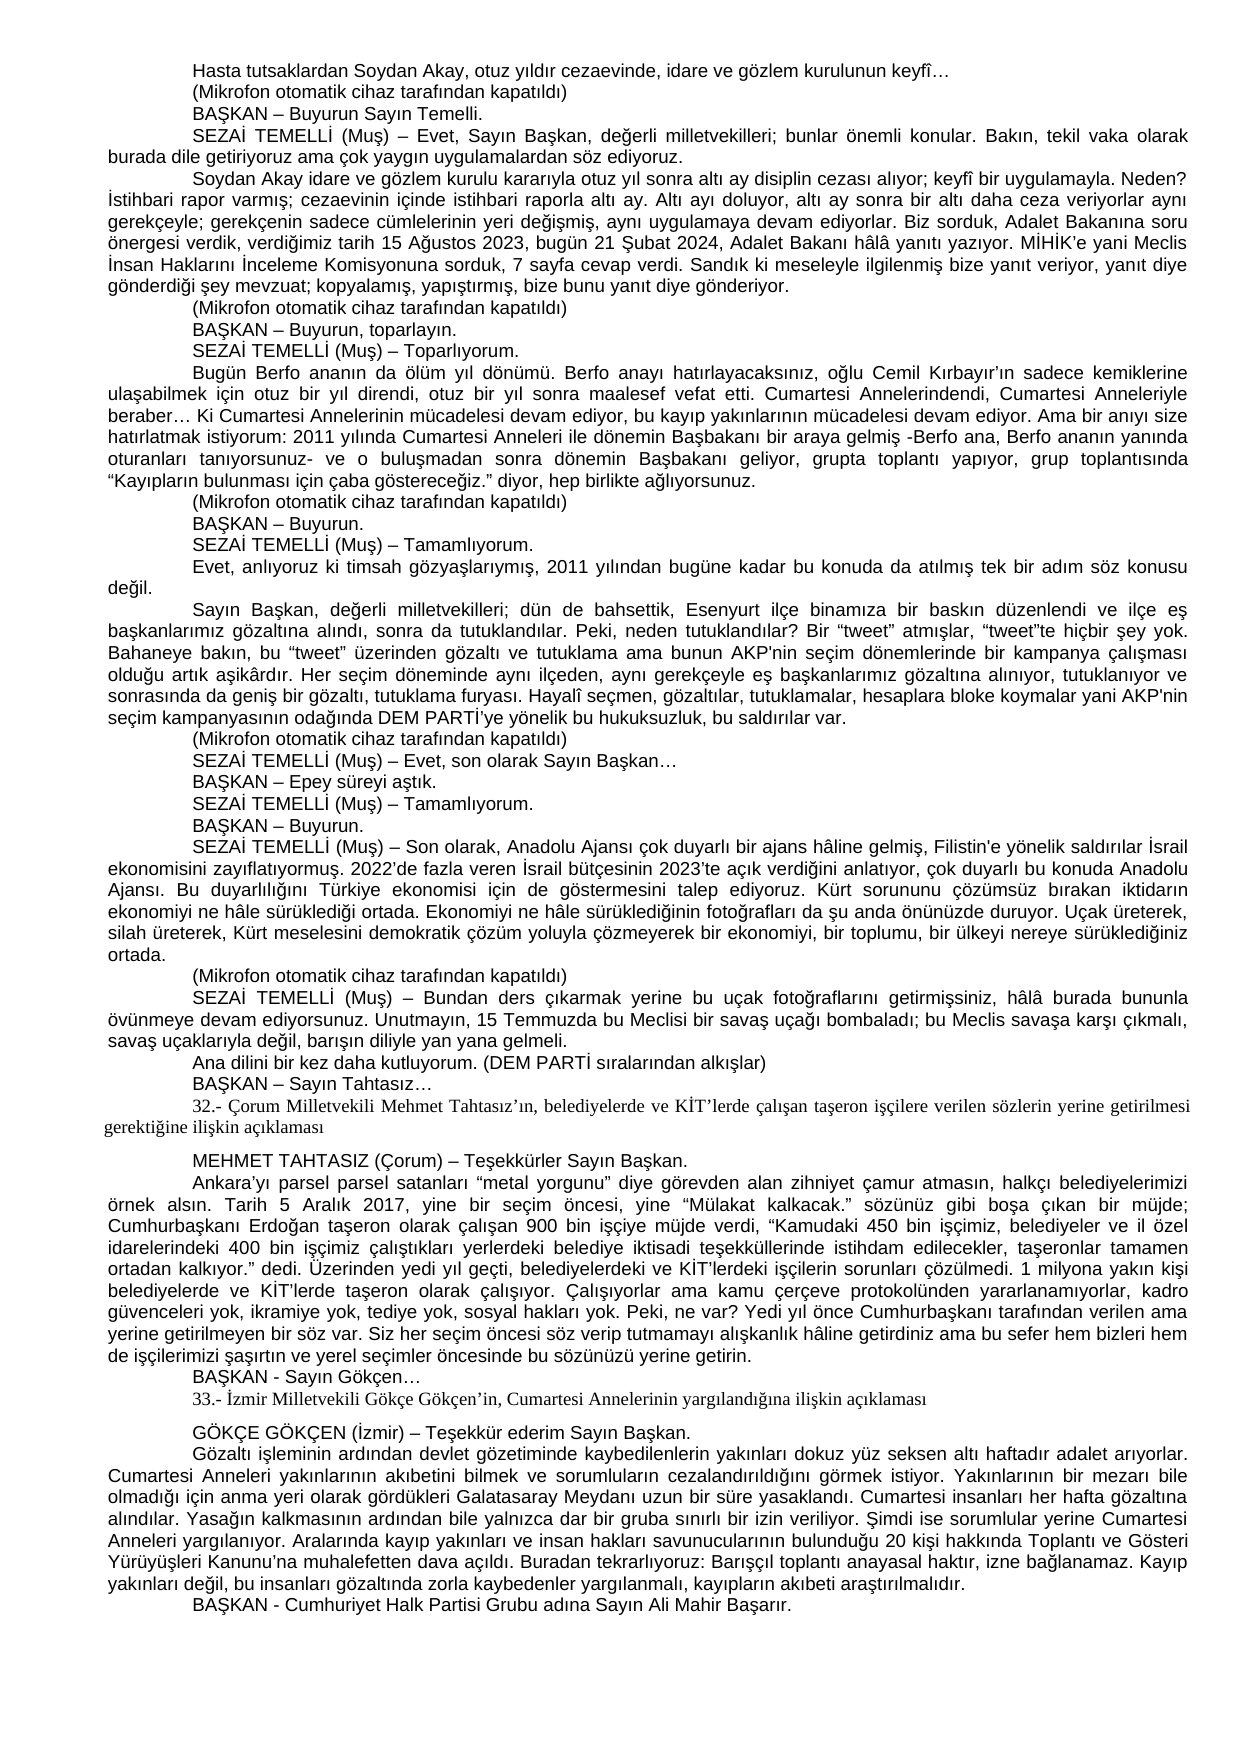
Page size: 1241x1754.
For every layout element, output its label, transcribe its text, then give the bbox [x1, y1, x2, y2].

text 33.- İzmir Milletvekili Gökçe Gökçen’in, Cumartesi Annelerinin yargılandığına ilişkin açıklaması [103, 1387, 1193, 1409]
text (Mikrofon otomatik cihaz tarafından kapatıldı) [108, 297, 1189, 318]
text Sayın Başkan, değerli milletvekilleri; dün de bahsettik, Esenyurt ilçe binamıza bir baskın düzenlendi ve ilçe eş başkanlarımız gözaltına alındı, sonra da tutuklandılar. Peki, neden tutuklandılar? Bir “tweet” atmışlar, “tweet”te hiçbir şey yok. Bahaneye bakın, bu “tweet” üzerinden gözaltı ve tutuklama ama bunun AKP'nin seçim dönemlerinde bir kampanya çalışması olduğu artık aşikârdır. Her seçim döneminde aynı ilçeden, aynı gerekçeyle eş başkanlarımız gözaltına alınıyor, tutuklanıyor ve sonrasında da geniş bir gözaltı, tutuklama furyası. Hayalî seçmen, gözaltılar, tutuklamalar, hesaplara bloke koymalar yani AKP'nin seçim kampanyasının odağında DEM PARTİ’ye yönelik bu hukuksuzluk, bu saldırılar var. [108, 599, 1189, 728]
text BAŞKAN – Sayın Tahtasız… [108, 1073, 1189, 1095]
text Ana dilini bir kez daha kutluyorum. (DEM PARTİ sıralarından alkışlar) [108, 1052, 1189, 1073]
text (Mikrofon otomatik cihaz tarafından kapatıldı) [108, 728, 1189, 750]
text SEZAİ TEMELLİ (Muş) – Son olarak, Anadolu Ajansı çok duyarlı bir ajans hâline gelmiş, Filistin'e yönelik saldırılar İsrail ekonomisini zayıflatıyormuş. 2022’de fazla veren İsrail bütçesinin 2023’te açık verdiğini anlatıyor, çok duyarlı bu konuda Anadolu Ajansı. Bu duyarlılığını Türkiye ekonomisi için de göstermesini talep ediyoruz. Kürt sorununu çözümsüz bırakan iktidarın ekonomiyi ne hâle sürüklediği ortada. Ekonomiyi ne hâle sürüklediğinin fotoğrafları da şu anda önünüzde duruyor. Uçak üreterek, silah üreterek, Kürt meselesini demokratik çözüm yoluyla çözmeyerek bir ekonomiyi, bir toplumu, bir ülkeyi nereye sürüklediğiniz ortada. [108, 836, 1189, 965]
text SEZAİ TEMELLİ (Muş) – Tamamlıyorum. [108, 534, 1189, 556]
text (Mikrofon otomatik cihaz tarafından kapatıldı) [108, 81, 1189, 103]
text MEHMET TAHTASIZ (Çorum) – Teşekkürler Sayın Başkan. [108, 1150, 1189, 1172]
text BAŞKAN – Buyurun. [108, 512, 1189, 534]
text BAŞKAN - Cumhuriyet Halk Partisi Grubu adına Sayın Ali Mahir Başarır. [108, 1594, 1189, 1616]
text GÖKÇE GÖKÇEN (İzmir) – Teşekkür ederim Sayın Başkan. [108, 1422, 1189, 1443]
text (Mikrofon otomatik cihaz tarafından kapatıldı) [108, 965, 1189, 987]
text BAŞKAN - Sayın Gökçen… [108, 1366, 1189, 1387]
text BAŞKAN – Buyurun. [108, 814, 1189, 836]
text BAŞKAN – Buyurun Sayın Temelli. [108, 103, 1189, 124]
text Bugün Berfo ananın da ölüm yıl dönümü. Berfo anayı hatırlayacaksınız, oğlu Cemil Kırbayır’ın sadece kemiklerine ulaşabilmek için otuz bir yıl direndi, otuz bir yıl sonra maalesef vefat etti. Cumartesi Annelerindendi, Cumartesi Anneleriyle beraber… Ki Cumartesi Annelerinin mücadelesi devam ediyor, bu kayıp yakınlarının mücadelesi devam ediyor. Ama bir anıyı size hatırlatmak istiyorum: 2011 yılında Cumartesi Anneleri ile dönemin Başbakanı bir araya gelmiş -Berfo ana, Berfo ananın yanında oturanları tanıyorsunuz- ve o buluşmadan sonra dönemin Başbakanı geliyor, grupta toplantı yapıyor, grup toplantısında “Kayıpların bulunması için çaba göstereceğiz.” diyor, hep birlikte ağlıyorsunuz. [108, 362, 1189, 491]
text 32.- Çorum Milletvekili Mehmet Tahtasız’ın, belediyelerde ve KİT’lerde çalışan taşeron işçilere verilen sözlerin yerine getirilmesi gerektiğine ilişkin açıklaması [103, 1095, 1193, 1138]
text Gözaltı işleminin ardından devlet gözetiminde kaybedilenlerin yakınları dokuz yüz seksen altı haftadır adalet arıyorlar. Cumartesi Anneleri yakınlarının akıbetini bilmek ve sorumluların cezalandırıldığını görmek istiyor. Yakınlarının bir mezarı bile olmadığı için anma yeri olarak gördükleri Galatasaray Meydanı uzun bir süre yasaklandı. Cumartesi insanları her hafta gözaltına alındılar. Yasağın kalkmasının ardından bile yalnızca dar bir gruba sınırlı bir izin veriliyor. Şimdi ise sorumlular yerine Cumartesi Anneleri yargılanıyor. Aralarında kayıp yakınları ve insan hakları savunucularının bulunduğu 20 kişi hakkında Toplantı ve Gösteri Yürüyüşleri Kanunu’na muhalefetten dava açıldı. Buradan tekrarlıyoruz: Barışçıl toplantı anayasal haktır, izne bağlanamaz. Kayıp yakınları değil, bu insanları gözaltında zorla kaybedenler yargılanmalı, kayıpların akıbeti araştırılmalıdır. [108, 1443, 1189, 1594]
text BAŞKAN – Epey süreyi aştık. [108, 771, 1189, 793]
text (Mikrofon otomatik cihaz tarafından kapatıldı) [108, 491, 1189, 512]
text SEZAİ TEMELLİ (Muş) – Toparlıyorum. [108, 340, 1189, 362]
text SEZAİ TEMELLİ (Muş) – Evet, son olarak Sayın Başkan… [108, 750, 1189, 771]
text BAŞKAN – Buyurun, toparlayın. [108, 318, 1189, 340]
text Soydan Akay idare ve gözlem kurulu kararıyla otuz yıl sonra altı ay disiplin cezası alıyor; keyfî bir uygulamayla. Neden? İstihbari rapor varmış; cezaevinin içinde istihbari raporla altı ay. Altı ayı doluyor, altı ay sonra bir altı daha ceza veriyorlar aynı gerekçeyle; gerekçenin sadece cümlelerinin yeri değişmiş, aynı uygulamaya devam ediyorlar. Biz sorduk, Adalet Bakanına soru önergesi verdik, verdiğimiz tarih 15 Ağustos 2023, bugün 21 Şubat 2024, Adalet Bakanı hâlâ yanıtı yazıyor. MİHİK’e yani Meclis İnsan Haklarını İnceleme Komisyonuna sorduk, 7 sayfa cevap verdi. Sandık ki meseleyle ilgilenmiş bize yanıt veriyor, yanıt diye gönderdiği şey mevzuat; kopyalamış, yapıştırmış, bize bunu yanıt diye gönderiyor. [108, 167, 1189, 297]
text Ankara’yı parsel parsel satanları “metal yorgunu” diye görevden alan zihniyet çamur atmasın, halkçı belediyelerimizi örnek alsın. Tarih 5 Aralık 2017, yine bir seçim öncesi, yine “Mülakat kalkacak.” sözünüz gibi boşa çıkan bir müjde; Cumhurbaşkanı Erdoğan taşeron olarak çalışan 900 bin işçiye müjde verdi, “Kamudaki 450 bin işçimiz, belediyeler ve il özel idarelerindeki 400 bin işçimiz çalıştıkları yerlerdeki belediye iktisadi teşekküllerinde istihdam edilecekler, taşeronlar tamamen ortadan kalkıyor.” dedi. Üzerinden yedi yıl geçti, belediyelerdeki ve KİT’lerdeki işçilerin sorunları çözülmedi. 1 milyona yakın kişi belediyelerde ve KİT’lerde taşeron olarak çalışıyor. Çalışıyorlar ama kamu çerçeve protokolünden yararlanamıyorlar, kadro güvenceleri yok, ikramiye yok, tediye yok, sosyal hakları yok. Peki, ne var? Yedi yıl önce Cumhurbaşkanı tarafından verilen ama yerine getirilmeyen bir söz var. Siz her seçim öncesi söz verip tutmamayı alışkanlık hâline getirdiniz ama bu sefer hem bizleri hem de işçilerimizi şaşırtın ve yerel seçimler öncesinde bu sözünüzü yerine getirin. [108, 1172, 1189, 1366]
text Hasta tutsaklardan Soydan Akay, otuz yıldır cezaevinde, idare ve gözlem kurulunun keyfî… [108, 60, 1189, 81]
text SEZAİ TEMELLİ (Muş) – Tamamlıyorum. [108, 793, 1189, 814]
text SEZAİ TEMELLİ (Muş) – Bundan ders çıkarmak yerine bu uçak fotoğraflarını getirmişsiniz, hâlâ burada bununla övünmeye devam ediyorsunuz. Unutmayın, 15 Temmuzda bu Meclisi bir savaş uçağı bombaladı; bu Meclis savaşa karşı çıkmalı, savaş uçaklarıyla değil, barışın diliyle yan yana gelmeli. [108, 987, 1189, 1052]
text Evet, anlıyoruz ki timsah gözyaşlarıymış, 2011 yılından bugüne kadar bu konuda da atılmış tek bir adım söz konusu değil. [108, 556, 1189, 599]
text SEZAİ TEMELLİ (Muş) – Evet, Sayın Başkan, değerli milletvekilleri; bunlar önemli konular. Bakın, tekil vaka olarak burada dile getiriyoruz ama çok yaygın uygulamalardan söz ediyoruz. [108, 124, 1189, 167]
